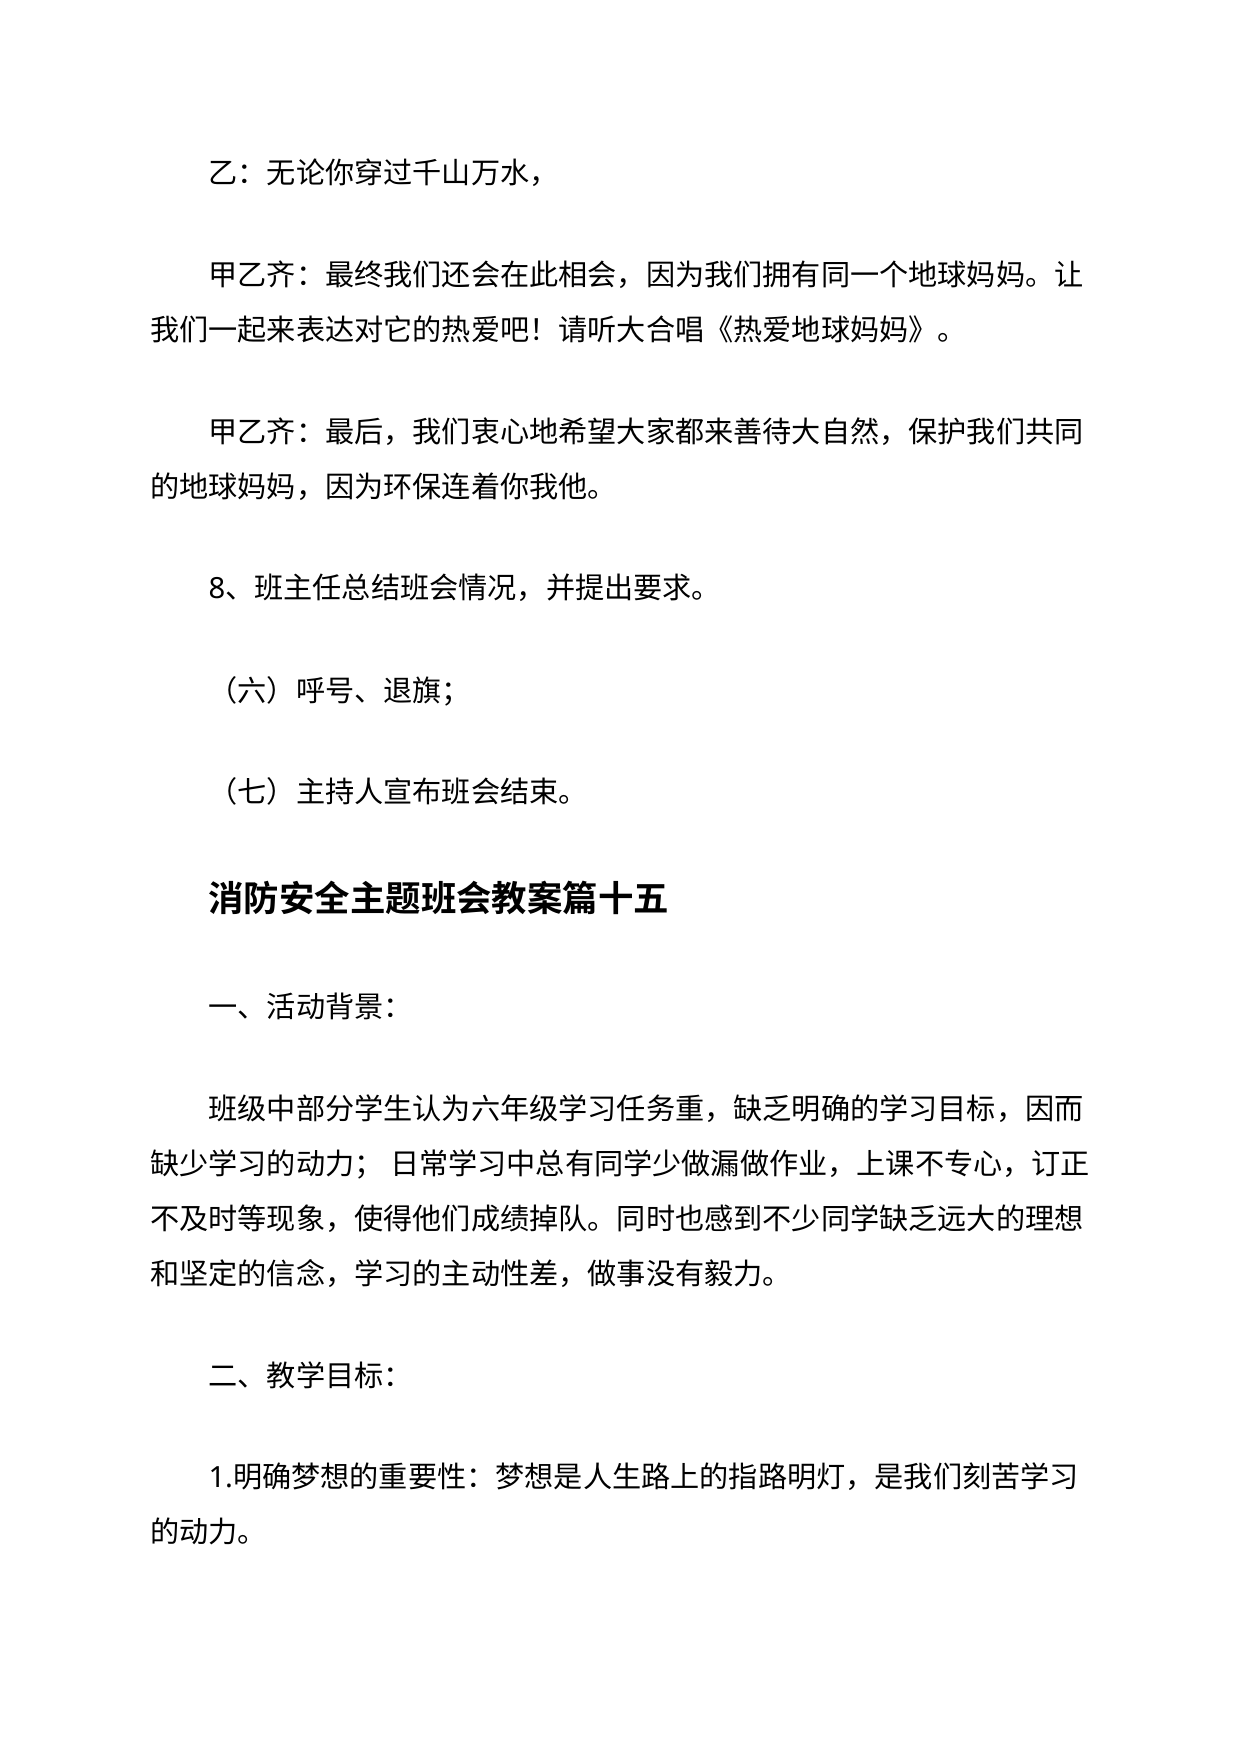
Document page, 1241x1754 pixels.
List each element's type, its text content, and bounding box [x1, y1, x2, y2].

text 一、活动背景： [150, 984, 1090, 1026]
text 消防安全主题班会教案篇十五 [150, 871, 1090, 922]
text 乙：无论你穿过千山万水， [150, 150, 1090, 192]
text 二、教学目标： [150, 1352, 1090, 1394]
text 甲乙齐：最终我们还会在此相会，因为我们拥有同一个地球妈妈。让我们一起来表达对它的热爱吧！请听大合唱《热爱地球妈妈》。 [150, 252, 1090, 349]
text （七）主持人宣布班会结束。 [150, 769, 1090, 811]
text 甲乙齐：最后，我们衷心地希望大家都来善待大自然，保护我们共同的地球妈妈，因为环保连着你我他。 [150, 408, 1090, 506]
text 1.明确梦想的重要性：梦想是人生路上的指路明灯，是我们刻苦学习的动力。 [150, 1454, 1090, 1551]
text 8、班主任总结班会情况，并提出要求。 [150, 565, 1090, 607]
text （六）呼号、退旗； [150, 667, 1090, 709]
text 班级中部分学生认为六年级学习任务重，缺乏明确的学习目标，因而缺少学习的动力； 日常学习中总有同学少做漏做作业，上课不专心，订正不及时等现象，使得他们成绩掉队。同时也感到不少同学缺乏远大的理想和坚定的信念，学习的主动性差，做事没有毅力。 [150, 1086, 1090, 1293]
